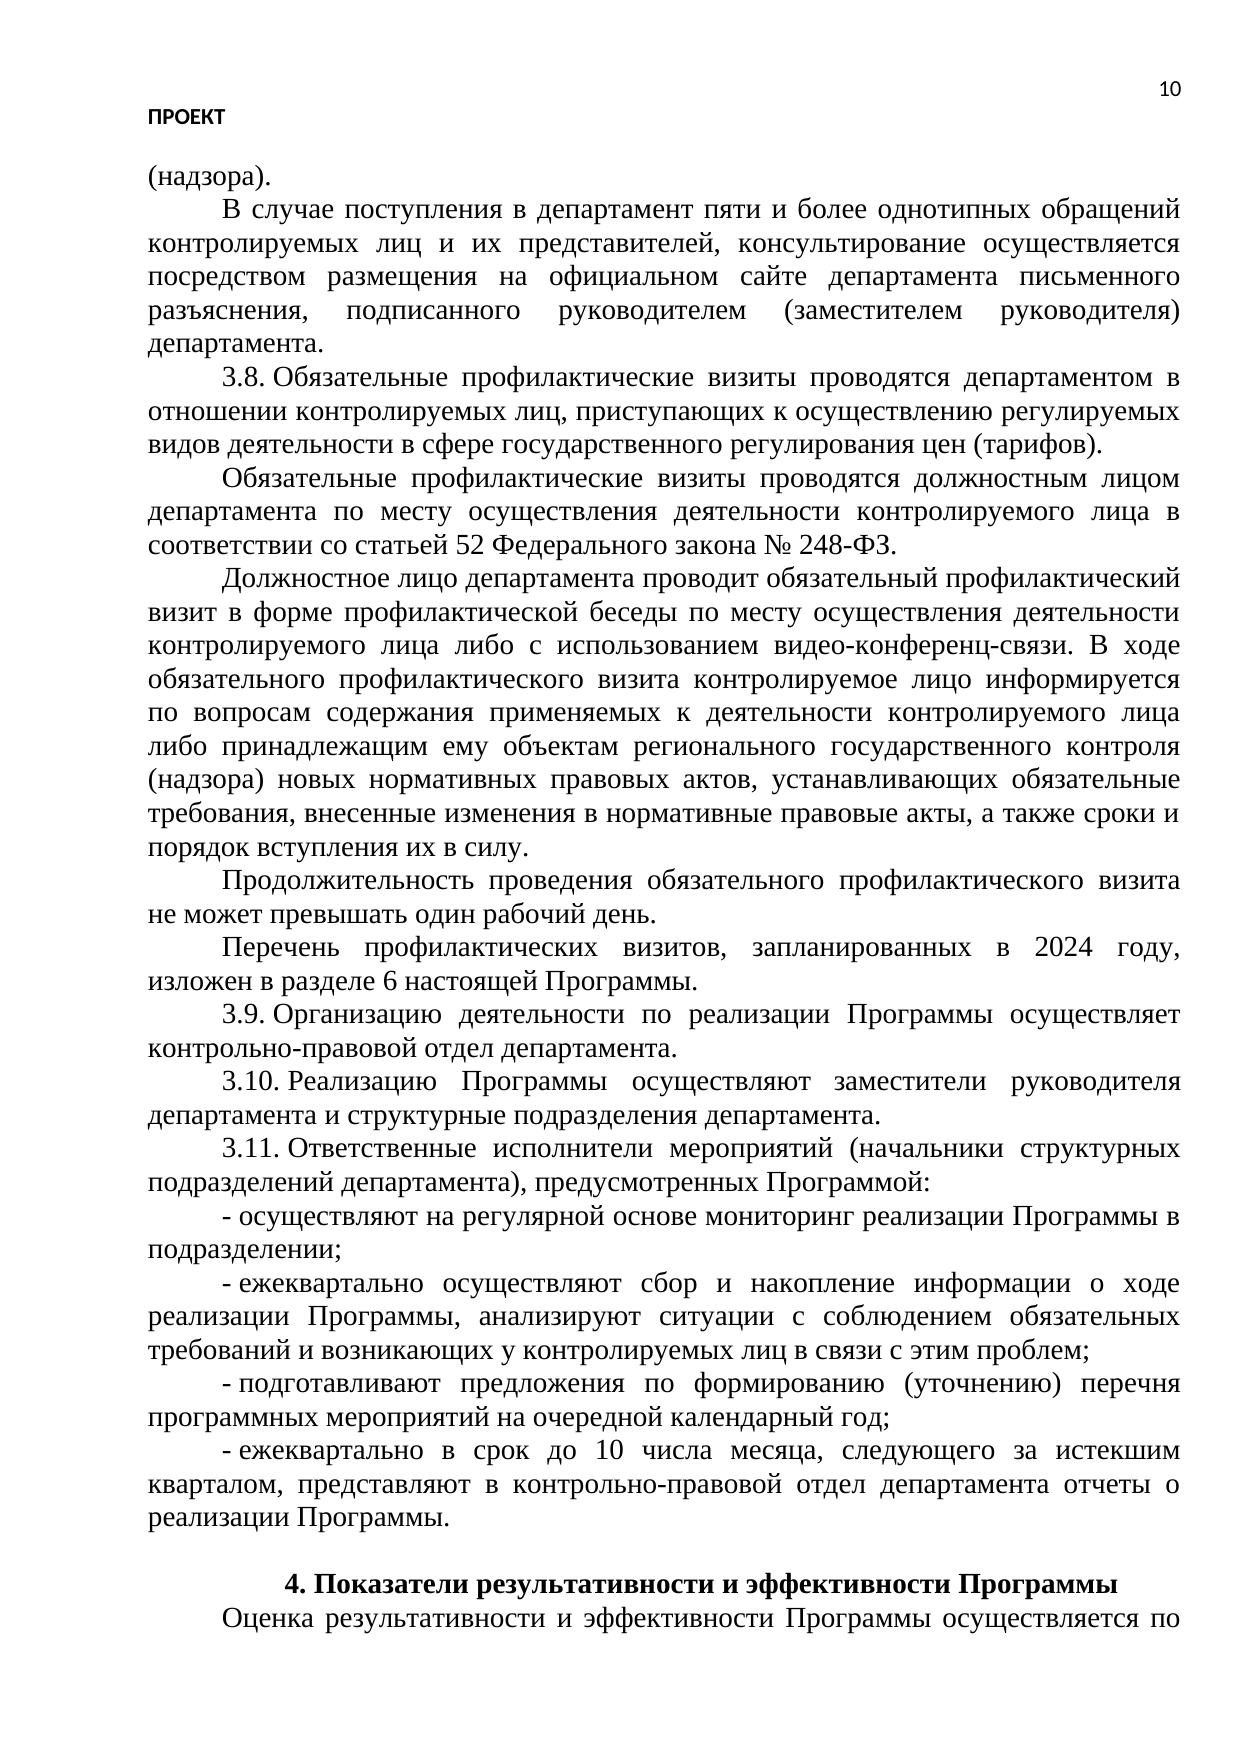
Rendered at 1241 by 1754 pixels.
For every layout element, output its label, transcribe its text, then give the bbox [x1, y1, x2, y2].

text - ежеквартально в срок до 10 числа месяца, следующего за истекшим кварталом, представляют в контрольно-правовой отдел департамента отчеты о реализации Программы. [148, 1432, 1181, 1533]
text 3.10. Реализацию Программы осуществляют заместители руководителя департамента и структурные подразделения департамента. [148, 1063, 1181, 1131]
text Продолжительность проведения обязательного профилактического визита не может превышать один рабочий день. [148, 862, 1181, 929]
text 4. Показатели результативности и эффективности Программы [148, 1567, 1181, 1600]
text Должностное лицо департамента проводит обязательный профилактический визит в форме профилактической беседы по месту осуществления деятельности контролируемого лица либо с использованием видео-конференц-связи. В ходе обязательного профилактического визита контролируемое лицо информируется по вопросам содержания применяемых к деятельности контролируемого лица либо принадлежащим ему объектам регионального государственного контроля (надзора) новых нормативных правовых актов, устанавливающих обязательные требования, внесенные изменения в нормативные правовые акты, а также сроки и порядок вступления их в силу. [148, 560, 1181, 862]
text Перечень профилактических визитов, запланированных в 2024 году, изложен в разделе 6 настоящей Программы. [148, 929, 1181, 996]
text - осуществляют на регулярной основе мониторинг реализации Программы в подразделении; [148, 1198, 1181, 1265]
text Обязательные профилактические визиты проводятся должностным лицом департамента по месту осуществления деятельности контролируемого лица в соответствии со статьей 52 Федерального закона № 248-ФЗ. [148, 460, 1181, 560]
text - ежеквартально осуществляют сбор и накопление информации о ходе реализации Программы, анализируют ситуации с соблюдением обязательных требований и возникающих у контролируемых лиц в связи с этим проблем; [148, 1265, 1181, 1365]
text 3.8. Обязательные профилактические визиты проводятся департаментом в отношении контролируемых лиц, приступающих к осуществлению регулируемых видов деятельности в сфере государственного регулирования цен (тарифов). [148, 359, 1181, 460]
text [148, 1600, 1181, 1634]
text 3.9. Организацию деятельности по реализации Программы осуществляет контрольно-правовой отдел департамента. [148, 996, 1181, 1063]
text - подготавливают предложения по формированию (уточнению) перечня программных мероприятий на очередной календарный год; [148, 1365, 1181, 1432]
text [148, 158, 1181, 191]
text 3.11. Ответственные исполнители мероприятий (начальники структурных подразделений департамента), предусмотренных Программой: [148, 1131, 1181, 1198]
text В случае поступления в департамент пяти и более однотипных обращений контролируемых лиц и их представителей, консультирование осуществляется посредством размещения на официальном сайте департамента письменного разъяснения, подписанного руководителем (заместителем руководителя) департамента. [148, 191, 1181, 359]
